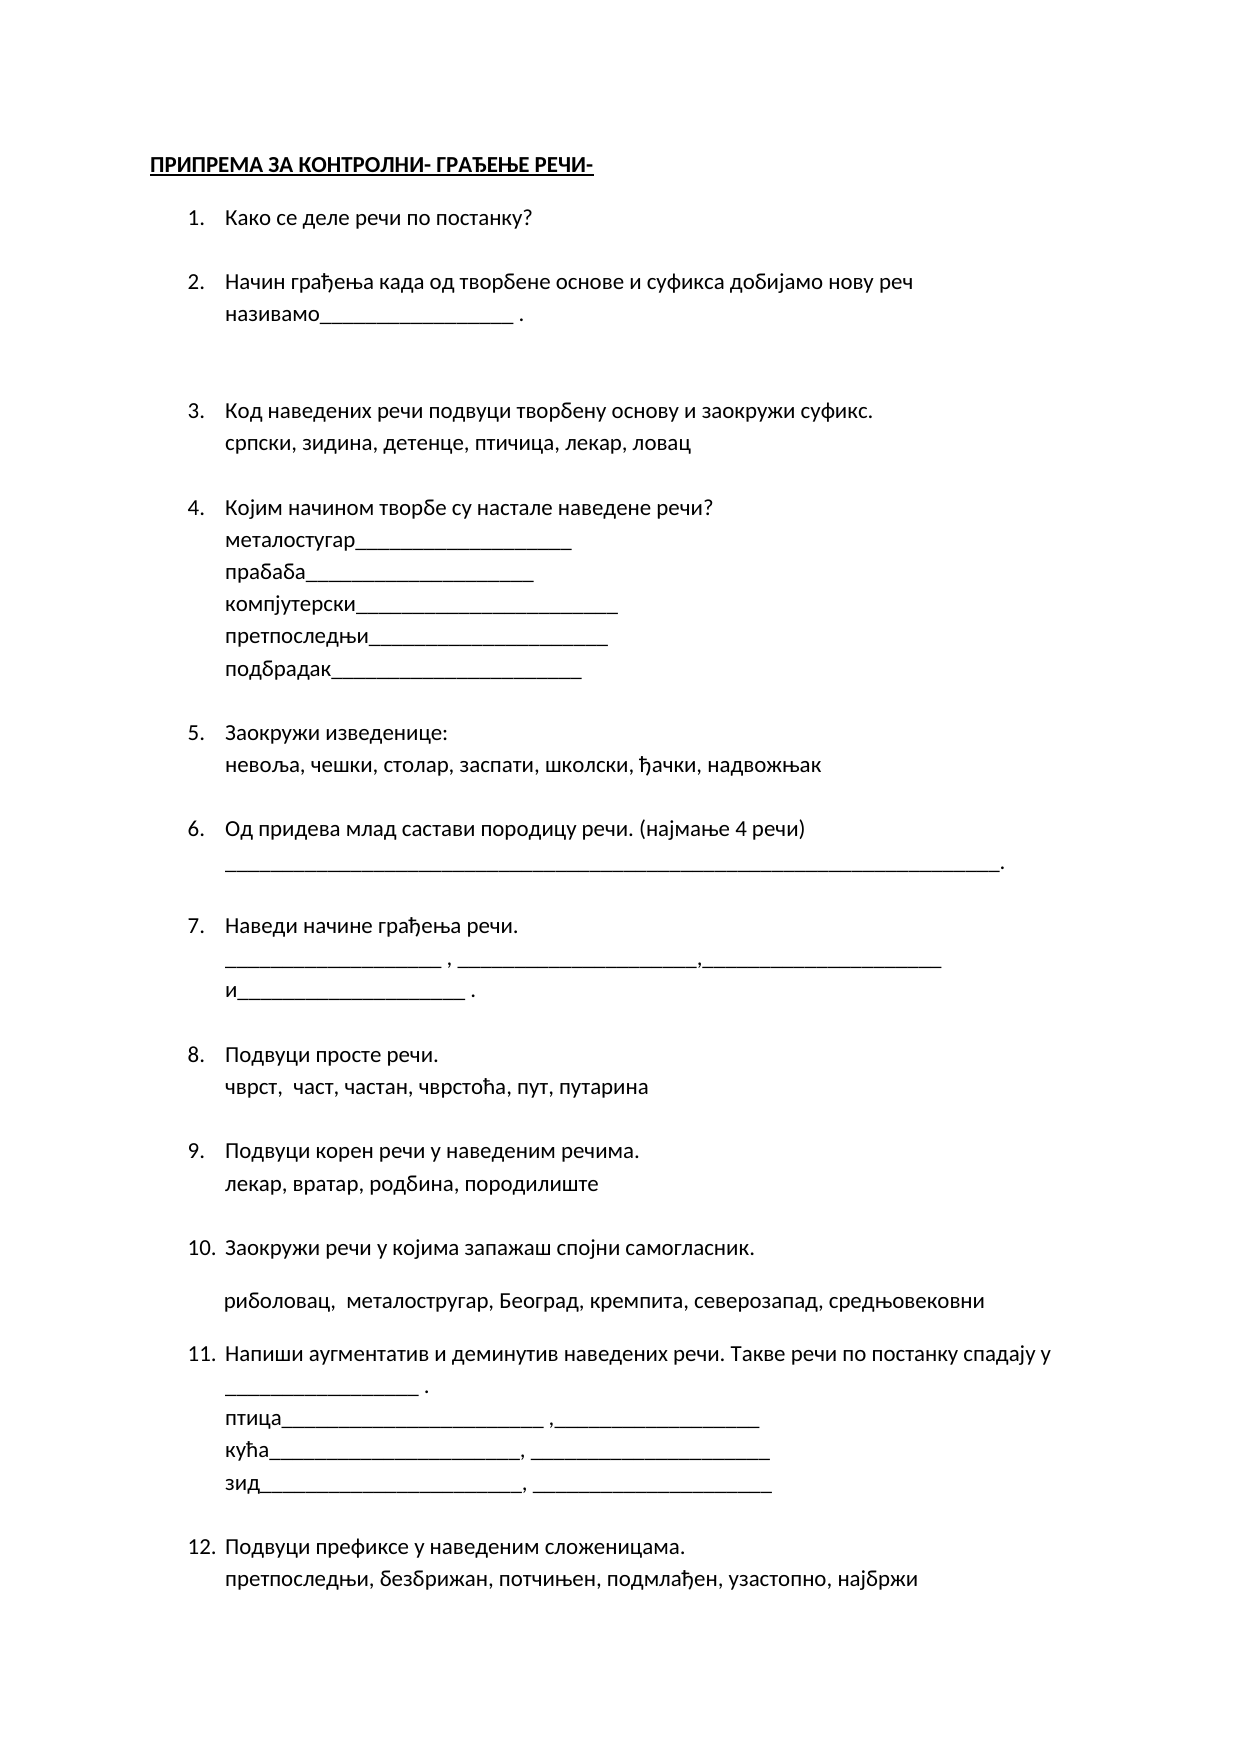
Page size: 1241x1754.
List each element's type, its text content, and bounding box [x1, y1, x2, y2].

list ____________________________________________________________________. [225, 847, 1090, 875]
text риболовац, металостругар, Београд, кремпита, северозапад, средњовековни [187, 1286, 1090, 1314]
list чврст, част, частан, чврстоћа, пут, путарина [225, 1072, 1090, 1100]
list прабаба____________________ [225, 557, 1090, 585]
list кућа______________________, _____________________ [225, 1436, 1090, 1464]
list лекар, вратар, родбина, породилиште [225, 1169, 1090, 1197]
list невоља, чешки, столар, заспати, школски, ђачки, надвожњак [225, 750, 1090, 778]
list Од придева млад састави породицу речи. (најмање 4 речи) [187, 814, 1090, 843]
list Подвуци корен речи у наведеним речима. [187, 1136, 1090, 1164]
list српски, зидина, детенце, птичица, лекар, ловац [225, 428, 1090, 456]
text ПРИПРЕМА ЗА КОНТРОЛНИ- ГРАЂЕЊЕ РЕЧИ- [150, 150, 1090, 178]
list Код наведених речи подвуци творбену основу и заокружи суфикс. [187, 396, 1090, 424]
list Подвуци префиксе у наведеним сложеницама. [187, 1532, 1090, 1560]
list ___________________ , _____________________,_____________________ и____________________ . [225, 943, 1090, 1003]
list Заокружи изведенице: [187, 718, 1090, 746]
list претпоследњи, безбрижан, потчињен, подмлађен, узастопно, најбржи [225, 1564, 1090, 1592]
list Подвуци просте речи. [187, 1040, 1090, 1068]
list Наведи начине грађења речи. [187, 911, 1090, 939]
list Начин грађења када од творбене основе и суфикса добијамо нову реч називамо_________________ . [187, 267, 1090, 328]
list претпоследњи_____________________ [225, 621, 1090, 649]
list Заокружи речи у којима запажаш спојни самогласник. [187, 1233, 1090, 1261]
list подбрадак______________________ [225, 654, 1090, 682]
list компјутерски_______________________ [225, 589, 1090, 617]
list Напиши аугментатив и деминутив наведених речи. Такве речи по постанку спадају у _________________ . [187, 1339, 1090, 1399]
list Како се деле речи по постанку? [187, 203, 1090, 231]
list металостугар___________________ [225, 525, 1090, 553]
list зид_______________________, _____________________ [225, 1468, 1090, 1496]
list птица_______________________ ,__________________ [225, 1403, 1090, 1431]
list Којим начином творбе су настале наведене речи? [187, 493, 1090, 521]
